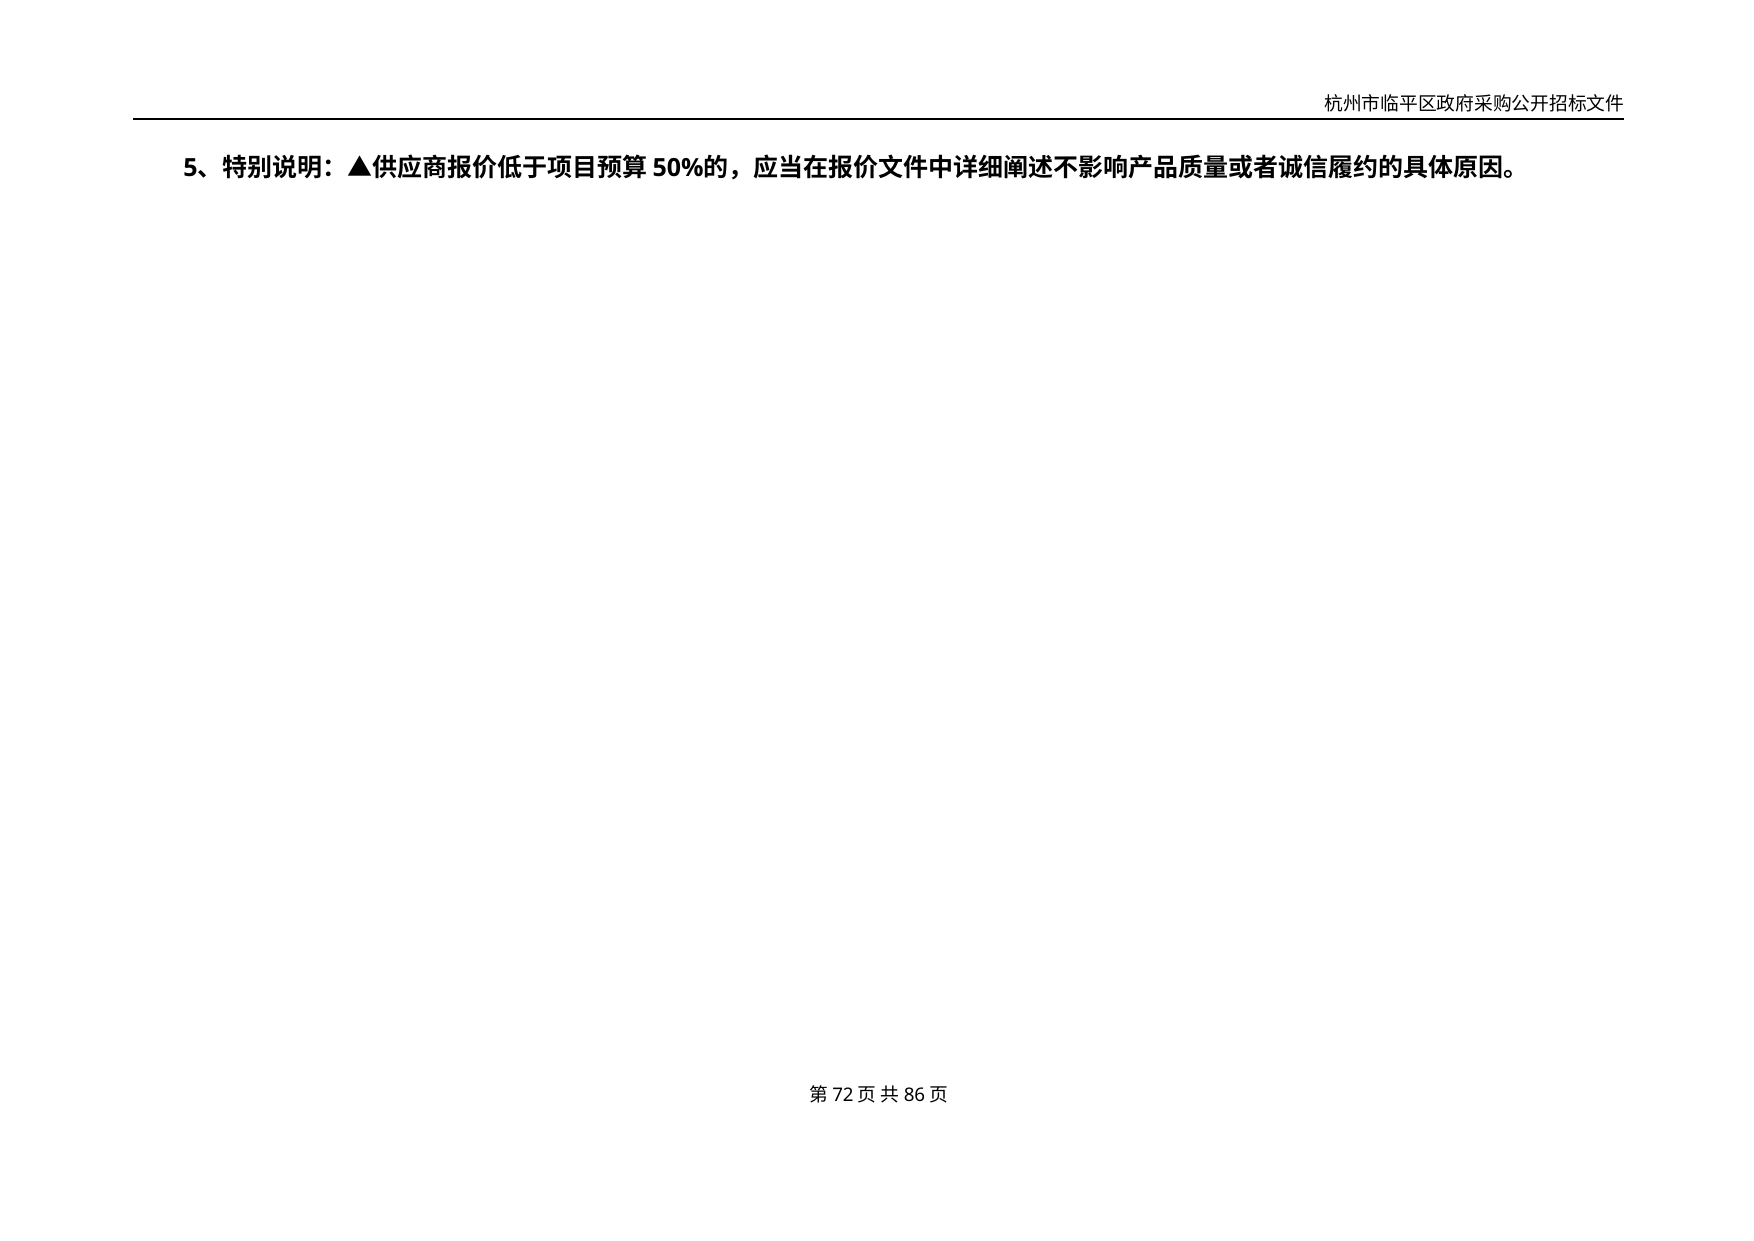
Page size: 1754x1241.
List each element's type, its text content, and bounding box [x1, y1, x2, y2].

text 5、特别说明：▲供应商报价低于项目预算50%的，应当在报价文件中详细阐述不影响产品质量或者诚信履约的具体原因。 [133, 148, 1624, 184]
